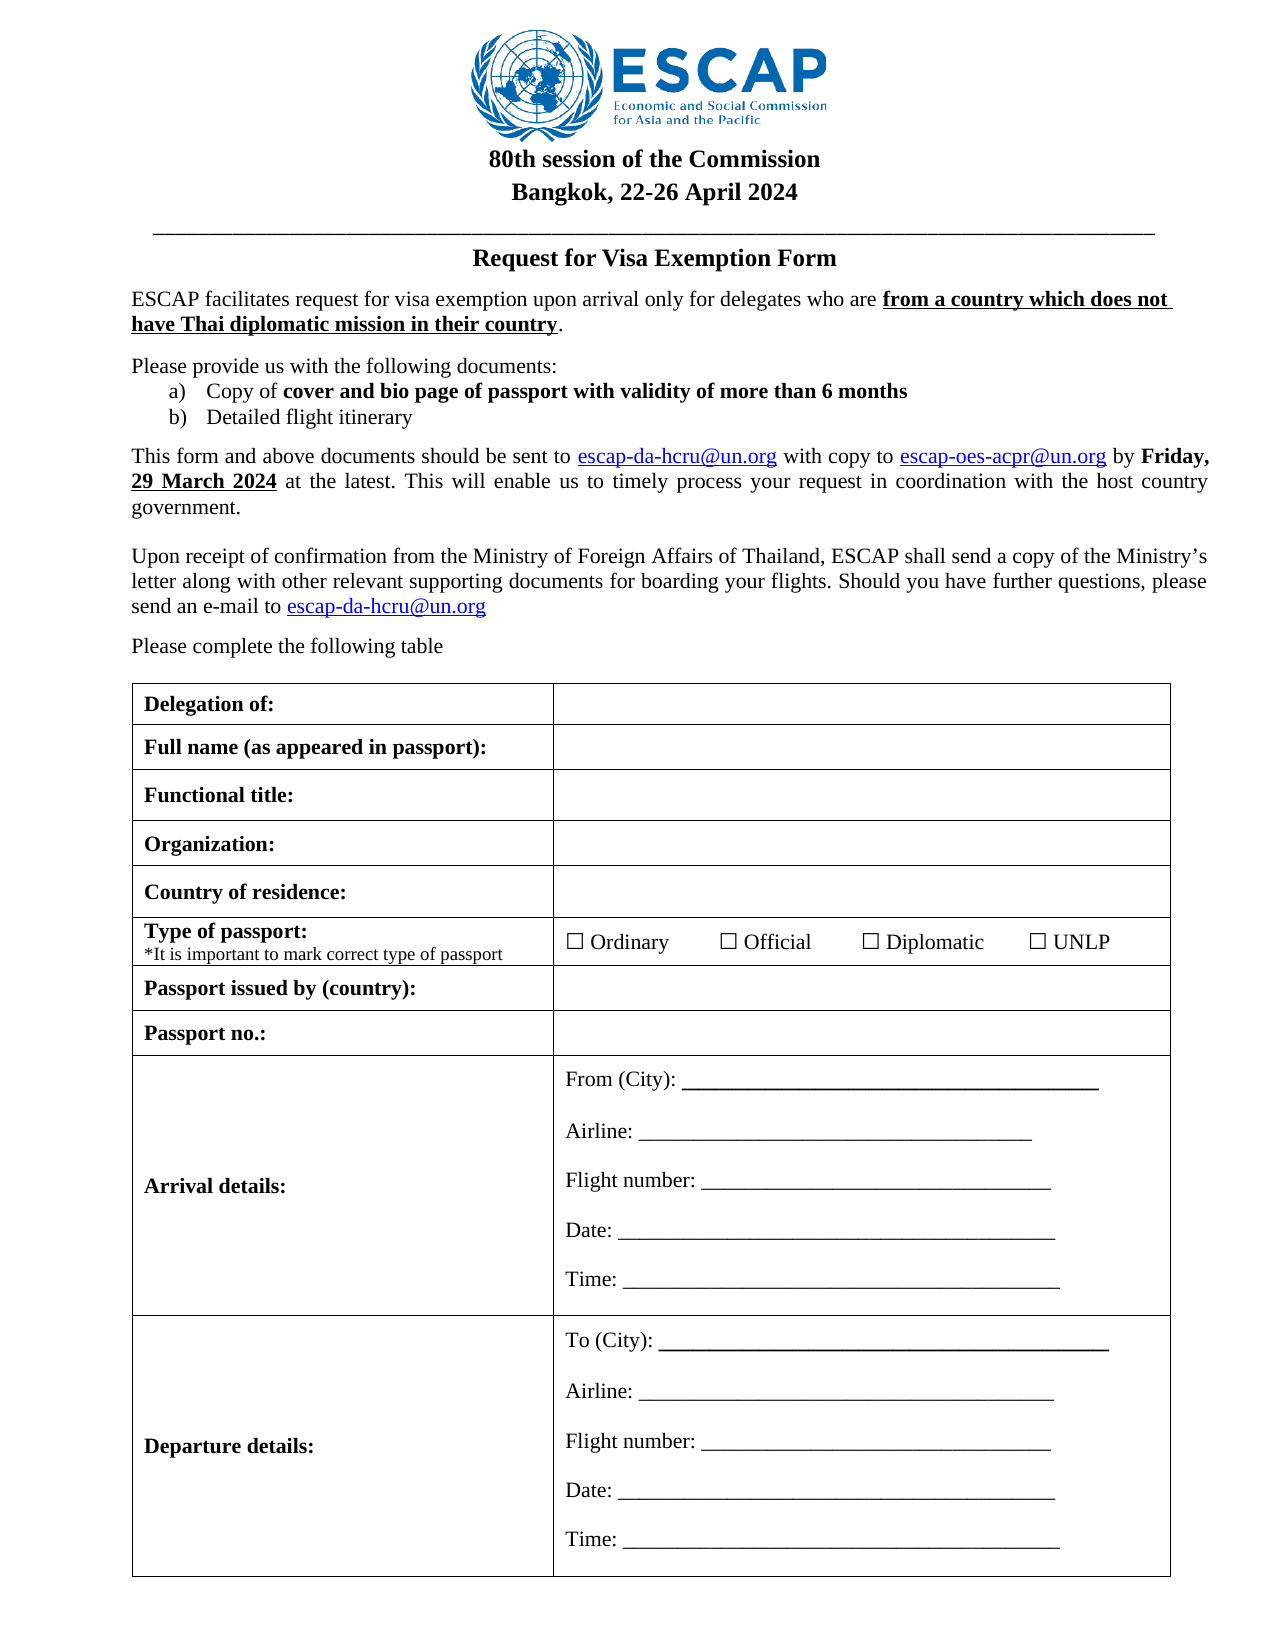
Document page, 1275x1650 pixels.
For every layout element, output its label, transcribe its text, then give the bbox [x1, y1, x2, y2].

text ESCAP facilitates request for visa exemption upon arrival only for delegates who are from a country which does not have Thai diplomatic mission in their country. [131, 286, 1209, 336]
table_cell To (City): ___________________________ Airline: ______________________________________ Flight number: ________________________________ Date: ________________________________________ Time: ________________________________________ [554, 1316, 1170, 1576]
text Bangkok, 22-26 April 2024 [35, 177, 1274, 206]
text Please complete the following table [94, 633, 1209, 658]
list Copy of cover and bio page of passport with validity of more than 6 months [169, 378, 1209, 404]
table_cell [554, 1011, 1170, 1054]
text Please provide us with the following documents: [94, 353, 1209, 378]
table_cell Type of passport: *It is important to mark correct type of passport [133, 918, 553, 964]
text 80th session of the Commission [35, 144, 1274, 173]
text ________________________________________________________________________________________ [35, 210, 1274, 238]
table_cell Functional title: [133, 770, 553, 820]
table_cell [554, 725, 1170, 769]
table_cell Organization: [133, 821, 553, 865]
table_cell Arrival details: [133, 1056, 553, 1315]
table_cell Passport issued by (country): [133, 966, 553, 1009]
table_header Delegation of: [133, 684, 553, 724]
text Upon receipt of confirmation from the Ministry of Foreign Affairs of Thailand, ESCAP shall send a copy of the Ministry’s letter along with other relevant supporting documents for boarding your flights. Should you have further questions, please send an e-mail to escap-da-hcru@un.org [131, 543, 1209, 618]
table_cell From (City): _________________________ Airline: ____________________________________ Flight number: ________________________________ Date: ________________________________________ Time: ________________________________________ [554, 1056, 1170, 1315]
table_cell [554, 866, 1170, 917]
picture [471, 30, 827, 142]
list Detailed flight itinerary [169, 404, 1209, 429]
table_cell [554, 966, 1170, 1009]
table_cell [554, 770, 1170, 820]
table_cell Country of residence: [133, 866, 553, 917]
table_cell [554, 821, 1170, 865]
text Request for Visa Exemption Form [35, 243, 1274, 271]
table_cell Departure details: [133, 1316, 553, 1576]
table_cell Passport no.: [133, 1011, 553, 1054]
text This form and above documents should be sent to escap-da-hcru@un.org with copy to escap-oes-acpr@un.org by Friday, 29 March 2024 at the latest. This will enable us to timely process your request in coordination with the host country government. [131, 443, 1209, 519]
table_cell Ordinary Official Diplomatic UNLP [554, 918, 1170, 964]
table_header [554, 684, 1170, 724]
table_cell Full name (as appeared in passport): [133, 725, 553, 769]
